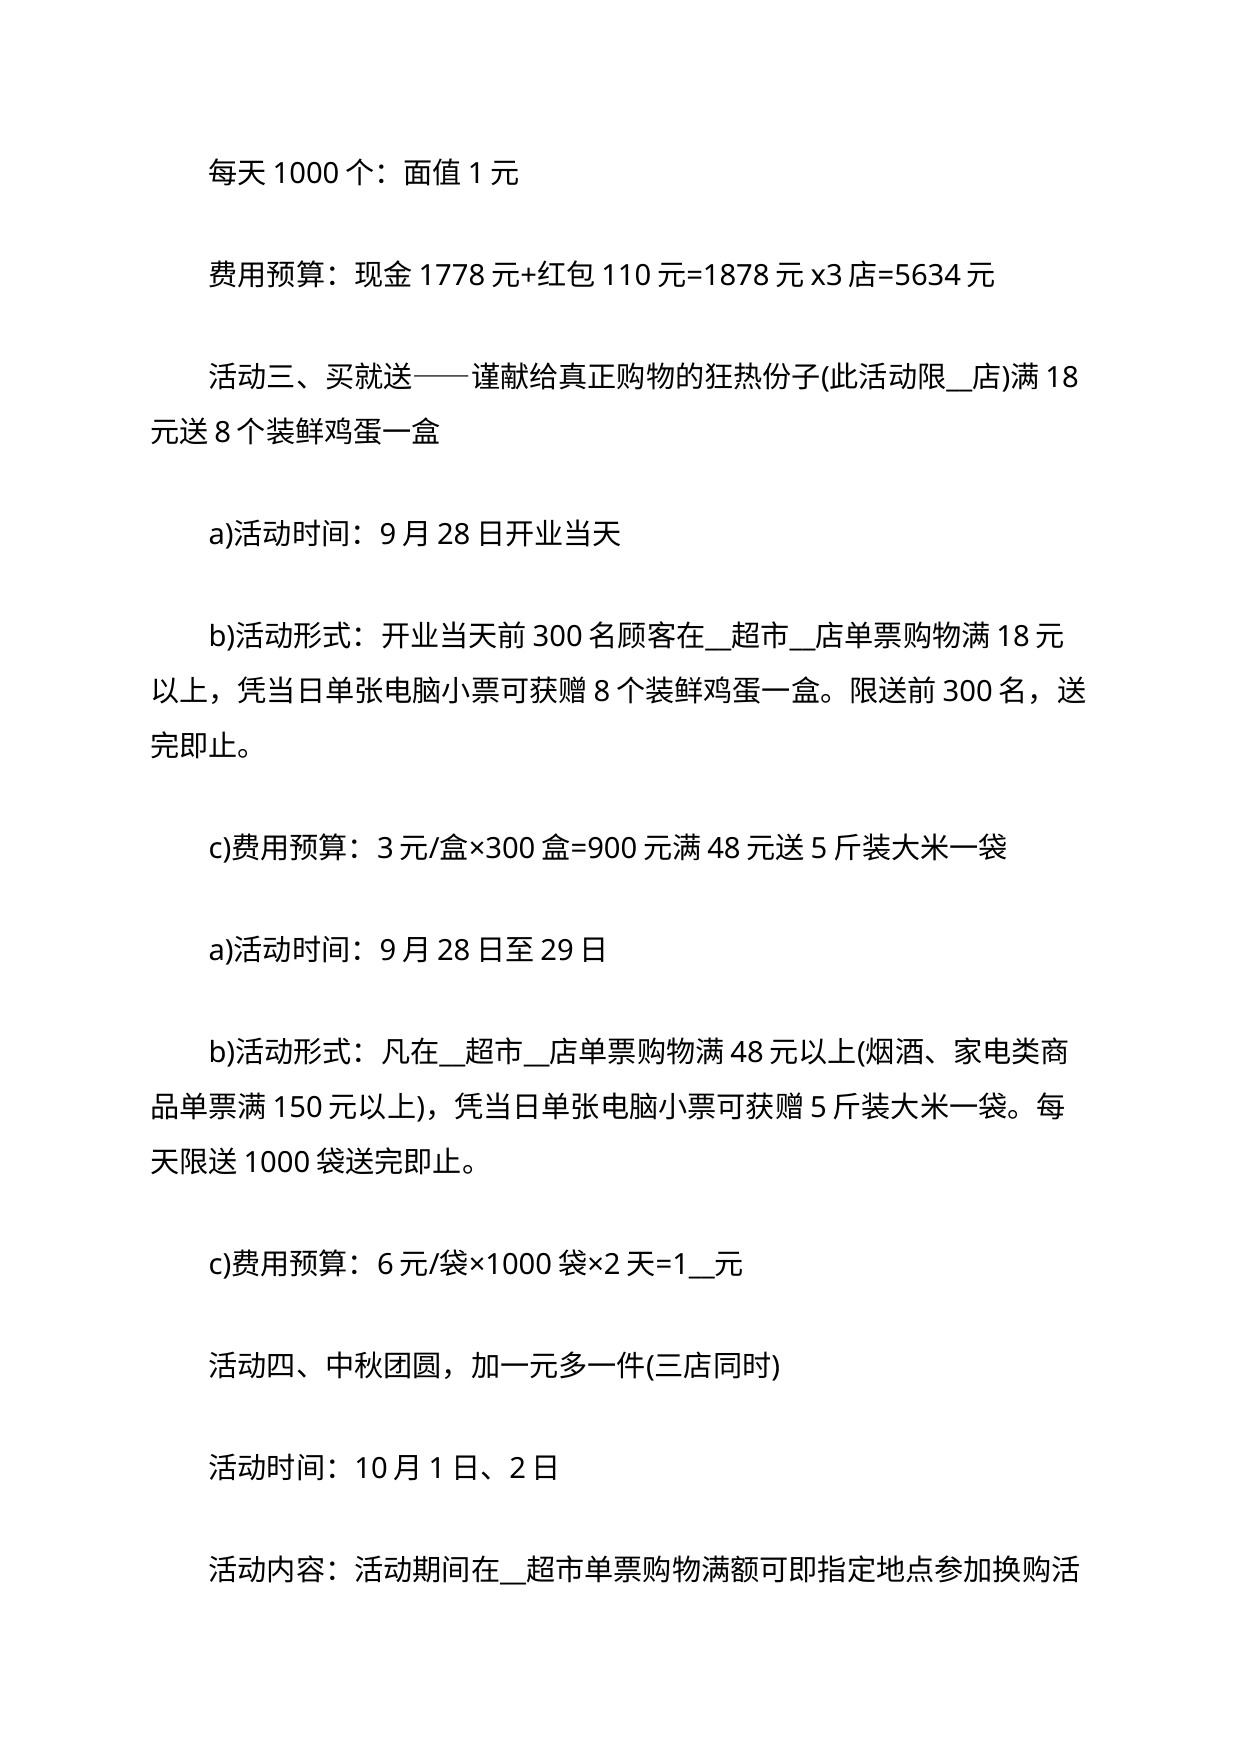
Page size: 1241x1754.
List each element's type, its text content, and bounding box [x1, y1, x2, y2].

text a)活动时间：9月28日至29日 [150, 927, 1090, 969]
text b)活动形式：凡在__超市__店单票购物满48元以上(烟酒、家电类商品单票满150元以上)，凭当日单张电脑小票可获赠5斤装大米一袋。每天限送1000袋送完即止。 [150, 1029, 1090, 1181]
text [150, 1547, 1090, 1589]
text c)费用预算：3元/盒×300盒=900元满48元送5斤装大米一袋 [150, 825, 1090, 867]
text b)活动形式：开业当天前300名顾客在__超市__店单票购物满18元以上，凭当日单张电脑小票可获赠8个装鲜鸡蛋一盒。限送前300名，送完即止。 [150, 613, 1090, 765]
text 活动时间：10月1日、2日 [150, 1444, 1090, 1487]
text 活动四、中秋团圆，加一元多一件(三店同时) [150, 1343, 1090, 1385]
text 活动三、买就送——谨献给真正购物的狂热份子(此活动限__店)满18元送8个装鲜鸡蛋一盒 [150, 354, 1090, 451]
text 费用预算：现金1778元+红包110元=1878元x3店=5634元 [150, 252, 1090, 294]
text c)费用预算：6元/袋×1000袋×2天=1__元 [150, 1241, 1090, 1283]
text a)活动时间：9月28日开业当天 [150, 511, 1090, 553]
text 每天1000个：面值1元 [150, 150, 1090, 192]
